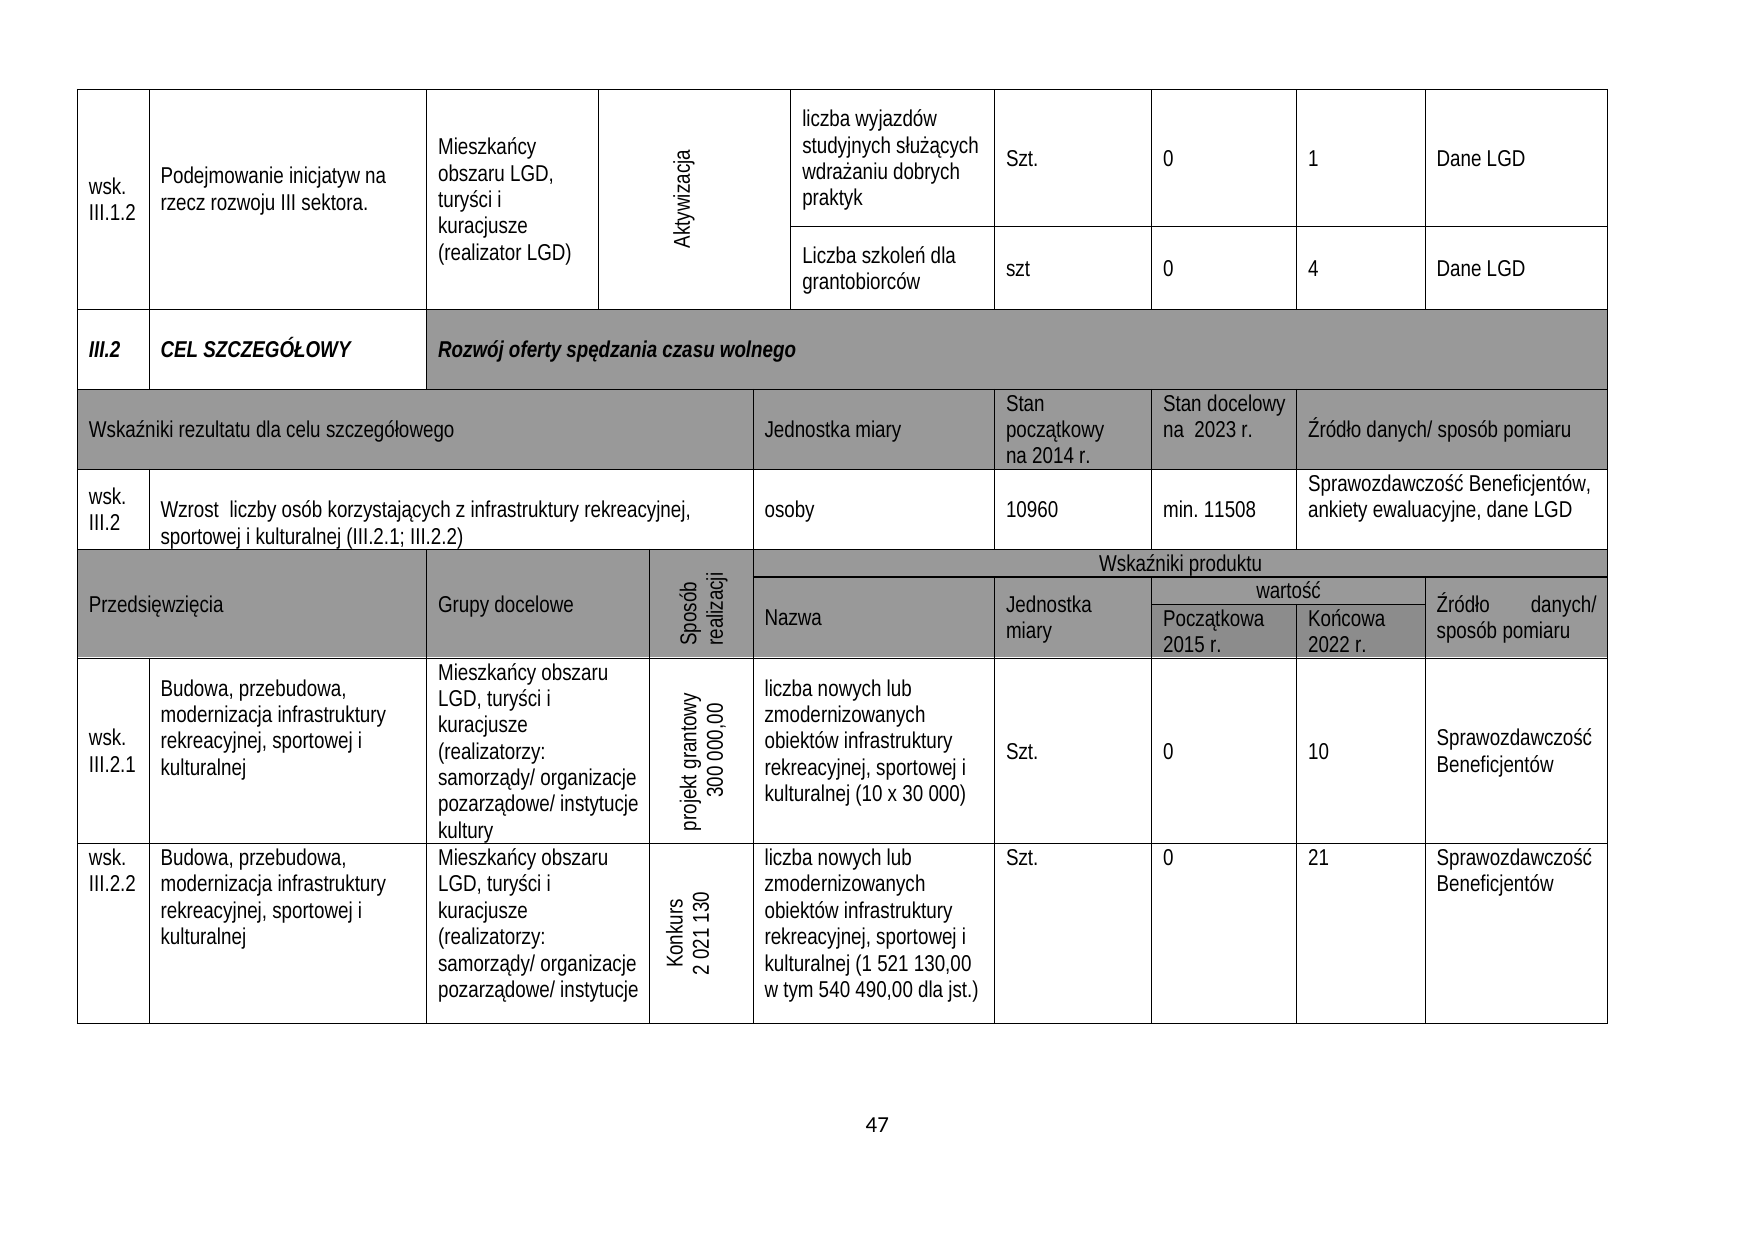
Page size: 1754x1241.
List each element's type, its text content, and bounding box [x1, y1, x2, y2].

table_cell Podejmowanie inicjatyw na rzecz rozwoju III sektora. [150, 90, 426, 309]
table_cell Sposób realizacji [650, 550, 753, 657]
table_cell Jednostka miary [754, 390, 994, 469]
table_cell liczba nowych lub zmodernizowanych obiektów infrastruktury rekreacyjnej, sportowej i kulturalnej (1 521 130,00 w tym 540 490,00 dla jst.) [754, 844, 994, 1023]
table_cell Źródło danych/ sposób pomiaru [1426, 578, 1607, 657]
table_cell Grupy docelowe [427, 550, 649, 657]
table_cell wartość [1152, 578, 1425, 604]
table_cell Szt. [995, 659, 1151, 843]
table_cell Rozwój oferty spędzania czasu wolnego [427, 310, 1607, 389]
table_cell III.2 [78, 310, 149, 389]
table_cell Dane LGD [1426, 227, 1607, 309]
table_cell Konkurs 2 021 130 [650, 844, 753, 1023]
table_cell Początkowa 2015 r. [1152, 605, 1296, 657]
table_cell min. 11508 [1152, 470, 1296, 549]
table_cell 1 [1297, 90, 1425, 226]
table_cell Stan docelowy na 2023 r. [1152, 390, 1296, 469]
table_cell Źródło danych/ sposób pomiaru [1297, 390, 1607, 469]
table_cell Sprawozdawczość Beneficjentów, ankiety ewaluacyjne, dane LGD [1297, 470, 1607, 549]
table_cell Szt. [995, 90, 1151, 226]
table_cell Przedsięwzięcia [78, 550, 426, 657]
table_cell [150, 844, 426, 1023]
table_cell wsk. III.2 [78, 470, 149, 549]
table_cell projekt grantowy 300 000,00 [650, 659, 753, 843]
table_cell liczba wyjazdów studyjnych służących wdrażaniu dobrych praktyk [791, 90, 994, 226]
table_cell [427, 844, 649, 1023]
table_cell Aktywizacja [599, 90, 790, 309]
table_cell 0 [1152, 659, 1296, 843]
table_cell osoby [754, 470, 994, 549]
table_cell Wzrost liczby osób korzystających z infrastruktury rekreacyjnej, sportowej i kulturalnej (III.2.1; III.2.2) [150, 470, 753, 549]
table_cell Sprawozdawczość Beneficjentów [1426, 659, 1607, 843]
table_cell Końcowa 2022 r. [1297, 605, 1425, 657]
table_cell liczba nowych lub zmodernizowanych obiektów infrastruktury rekreacyjnej, sportowej i kulturalnej (10 x 30 000) [754, 659, 994, 843]
table_cell szt [995, 227, 1151, 309]
table_cell CEL SZCZEGÓŁOWY [150, 310, 426, 389]
table_cell Wskaźniki produktu [754, 550, 1607, 576]
table_cell Mieszkańcy obszaru LGD, turyści i kuracjusze (realizatorzy: samorządy/ organizacje pozarządowe/ instytucje kultury [427, 659, 649, 843]
table_cell 10960 [995, 470, 1151, 549]
table_cell Dane LGD [1426, 90, 1607, 226]
table_cell wsk. III.2.1 [78, 659, 149, 843]
table_cell 0 [1152, 844, 1296, 1023]
table_cell 10 [1297, 659, 1425, 843]
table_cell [1426, 844, 1607, 1023]
table_cell Liczba szkoleń dla grantobiorców [791, 227, 994, 309]
table_cell 21 [1297, 844, 1425, 1023]
table_cell Mieszkańcy obszaru LGD, turyści i kuracjusze (realizator LGD) [427, 90, 598, 309]
table_cell Budowa, przebudowa, modernizacja infrastruktury rekreacyjnej, sportowej i kulturalnej [150, 659, 426, 843]
table_cell Nazwa [754, 578, 994, 657]
table_cell 0 [1152, 227, 1296, 309]
table_cell Szt. [995, 844, 1151, 1023]
table_cell Jednostka miary [995, 578, 1151, 657]
table_cell 4 [1297, 227, 1425, 309]
table_cell Wskaźniki rezultatu dla celu szczegółowego [78, 390, 753, 469]
table_cell wsk. III.1.2 [78, 90, 149, 309]
table_cell 0 [1152, 90, 1296, 226]
table_cell wsk. III.2.2 [78, 844, 149, 1023]
table_cell Stan początkowy na 2014 r. [995, 390, 1151, 469]
